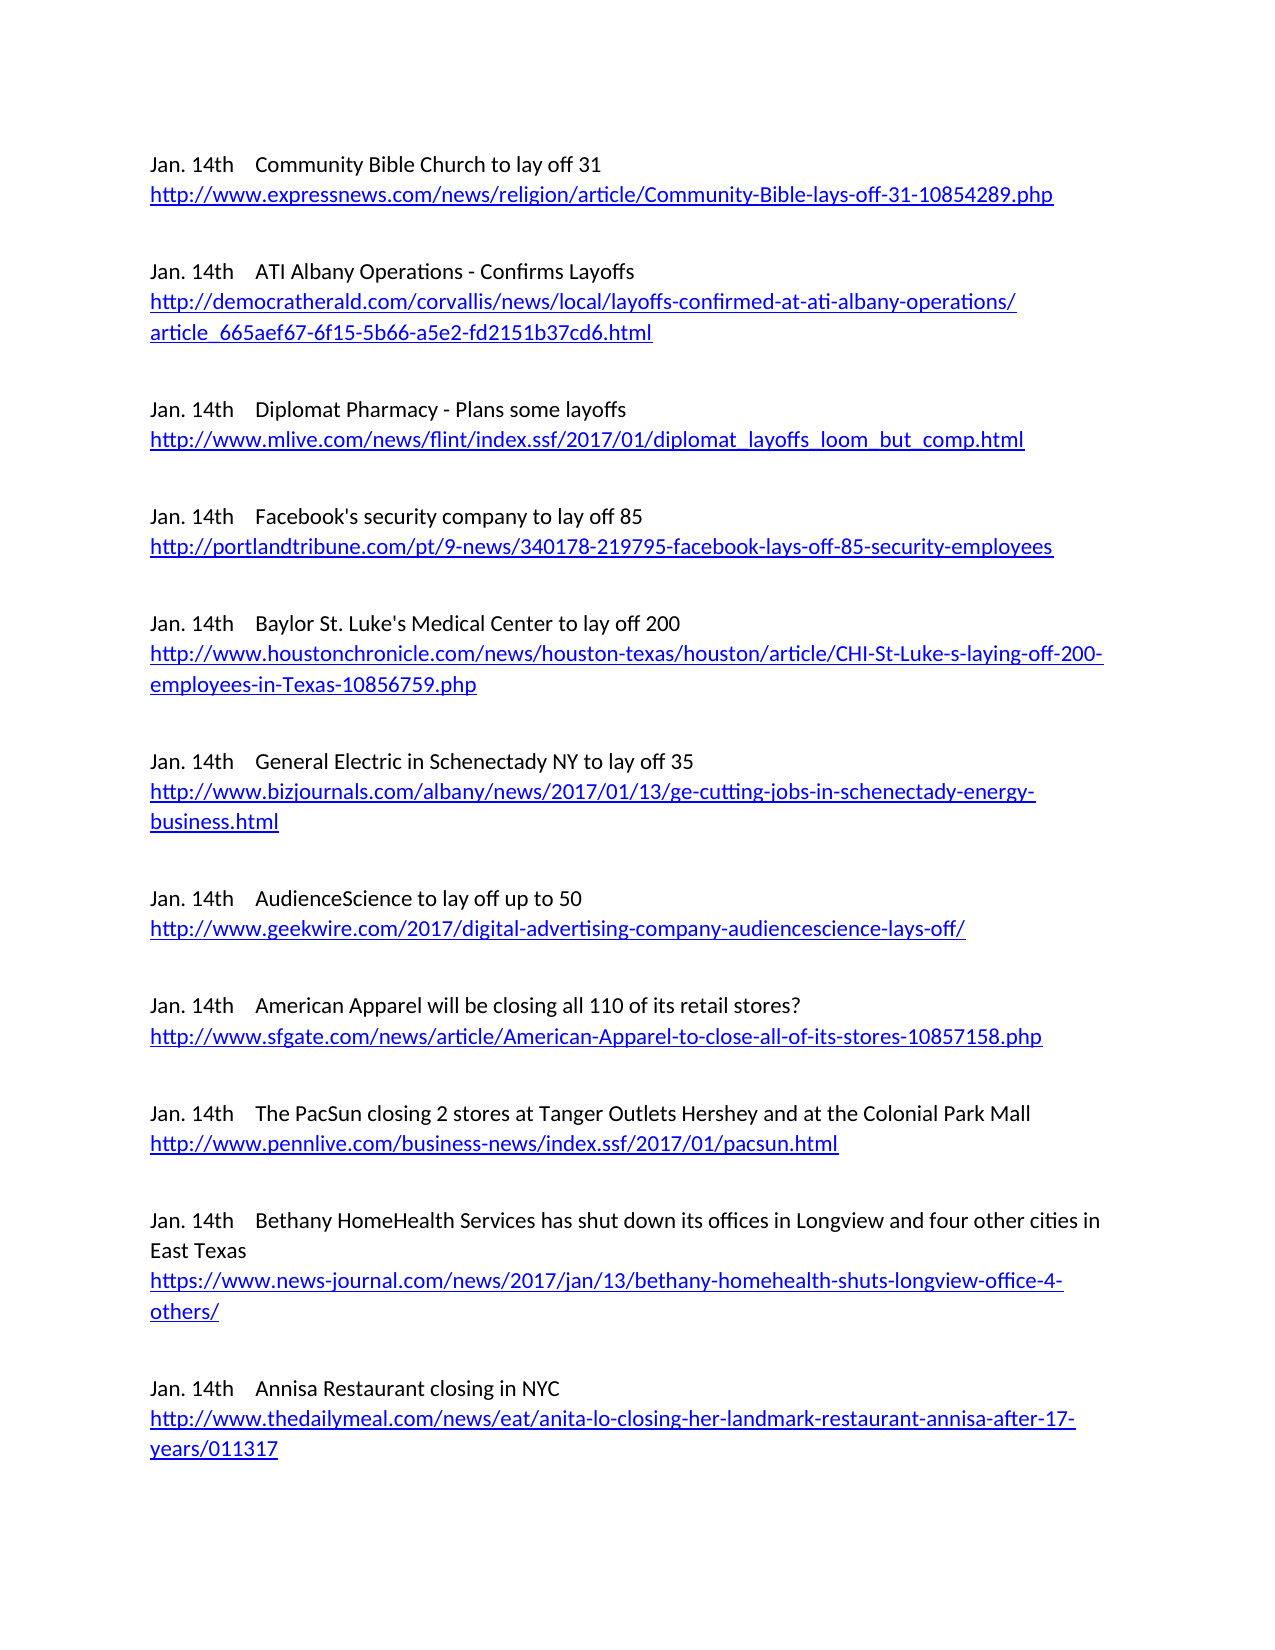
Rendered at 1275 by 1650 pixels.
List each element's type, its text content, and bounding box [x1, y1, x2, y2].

text Jan. 14th Diplomat Pharmacy - Plans some layoffs http://www.mlive.com/news/flint/index.ssf/2017/01/diplomat_layoffs_loom_but_comp.html [150, 395, 1125, 483]
text Jan. 14th Facebook's security company to lay off 85 http://portlandtribune.com/pt/9-news/340178-219795-facebook-lays-off-85-security-employees [150, 502, 1125, 591]
text Jan. 14th Bethany HomeHealth Services has shut down its offices in Longview and four other cities in East Texas https://www.news-journal.com/news/2017/jan/13/bethany-homehealth-shuts-longview-office-4-others/ [150, 1206, 1125, 1355]
text Jan. 14th Annisa Restaurant closing in NYC http://www.thedailymeal.com/news/eat/anita-lo-closing-her-landmark-restaurant-annisa-after-17-years/011317 [150, 1374, 1125, 1493]
text Jan. 14th ATI Albany Operations - Confirms Layoffs http://democratherald.com/corvallis/news/local/layoffs-confirmed-at-ati-albany-operations/article_665aef67-6f15-5b66-a5e2-fd2151b37cd6.html [150, 257, 1125, 376]
text Jan. 14th American Apparel will be closing all 110 of its retail stores? http://www.sfgate.com/news/article/American-Apparel-to-close-all-of-its-stores-10857158.php [150, 992, 1125, 1080]
text Jan. 14th Community Bible Church to lay off 31 http://www.expressnews.com/news/religion/article/Community-Bible-lays-off-31-10854289.php [150, 150, 1125, 238]
text Jan. 14th The PacSun closing 2 stores at Tanger Outlets Hershey and at the Colonial Park Mall http://www.pennlive.com/business-news/index.ssf/2017/01/pacsun.html [150, 1099, 1125, 1187]
text Jan. 14th AudienceScience to lay off up to 50 http://www.geekwire.com/2017/digital-advertising-company-audiencescience-lays-off/ [150, 884, 1125, 973]
text Jan. 14th General Electric in Schenectady NY to lay off 35 http://www.bizjournals.com/albany/news/2017/01/13/ge-cutting-jobs-in-schenectady-energy-business.html [150, 747, 1125, 866]
text Jan. 14th Baylor St. Luke's Medical Center to lay off 200 http://www.houstonchronicle.com/news/houston-texas/houston/article/CHI-St-Luke-s-laying-off-200-employees-in-Texas-10856759.php [150, 609, 1125, 728]
